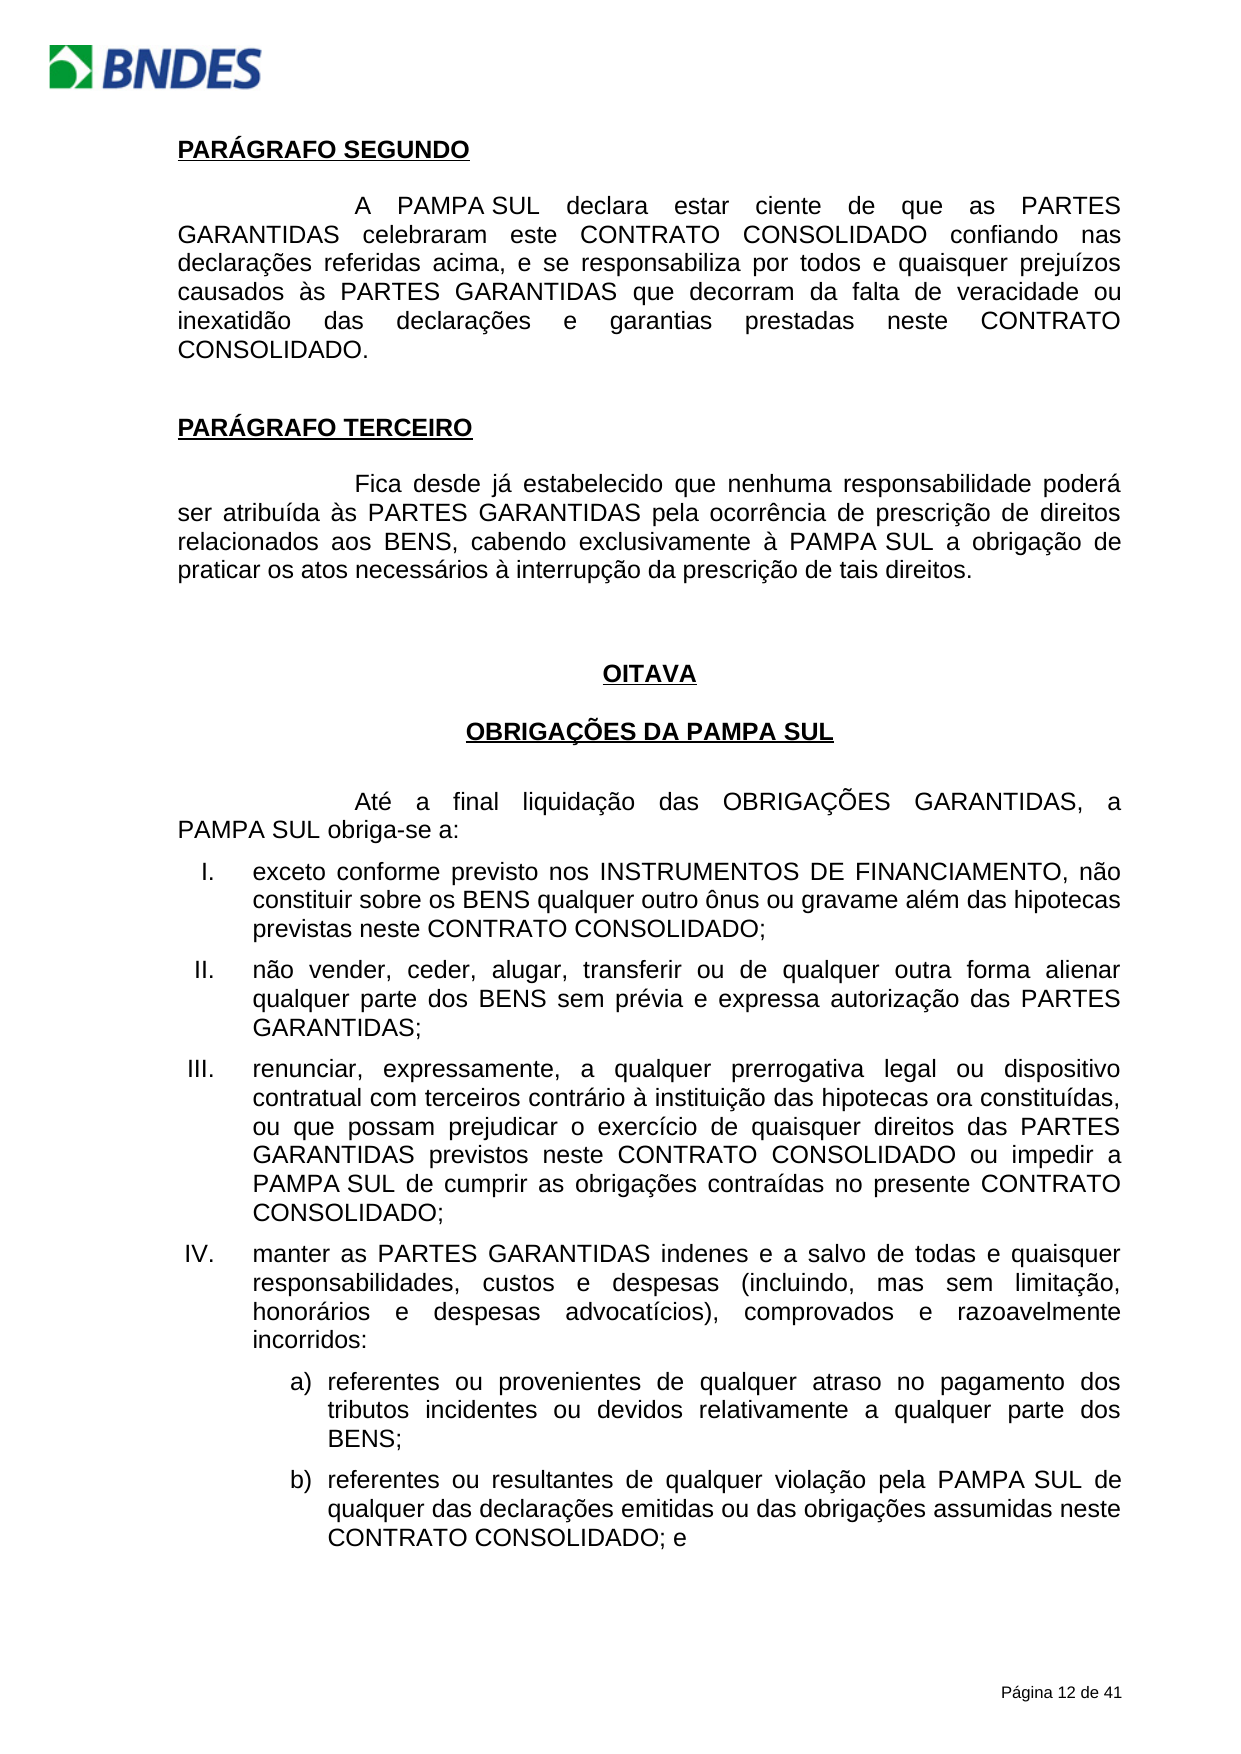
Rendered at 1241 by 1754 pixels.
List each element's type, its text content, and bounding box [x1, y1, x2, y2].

subtitle PARÁGRAFO SEGUNDO [177, 135, 1122, 164]
list exceto conforme previsto nos INSTRUMENTOS DE FINANCIAMENTO, não constituir sobre os BENS qualquer outro ônus ou gravame além das hipotecas previstas neste CONTRATO CONSOLIDADO; [215, 856, 1122, 943]
picture [49, 45, 263, 91]
list renunciar, expressamente, a qualquer prerrogativa legal ou dispositivo contratual com terceiros contrário à instituição das hipotecas ora constituídas, ou que possam prejudicar o exercício de quaisquer direitos das PARTES GARANTIDAS previstos neste CONTRATO CONSOLIDADO ou impedir a PAMPA SUL de cumprir as obrigações contraídas no presente CONTRATO CONSOLIDADO; [215, 1054, 1122, 1226]
subtitle PARÁGRAFO TERCEIRO [177, 413, 1122, 442]
list referentes ou provenientes de qualquer atraso no pagamento dos tributos incidentes ou devidos relativamente a qualquer parte dos BENS; [290, 1366, 1122, 1453]
list manter as PARTES GARANTIDAS indenes e a salvo de todas e quaisquer responsabilidades, custos e despesas (incluindo, mas sem limitação, honorários e despesas advocatícios), comprovados e razoavelmente incorridos: [215, 1239, 1122, 1354]
subtitle OITAVA OBRIGAÇÕES DA PAMPA SUL [177, 659, 1122, 745]
text Até a final liquidação das OBRIGAÇÕES GARANTIDAS, a PAMPA SUL obriga-se a: [177, 786, 1122, 844]
list referentes ou resultantes de qualquer violação pela PAMPA SUL de qualquer das declarações emitidas ou das obrigações assumidas neste CONTRATO CONSOLIDADO; e [290, 1465, 1122, 1551]
text Fica desde já estabelecido que nenhuma responsabilidade poderá ser atribuída às PARTES GARANTIDAS pela ocorrência de prescrição de direitos relacionados aos BENS, cabendo exclusivamente à PAMPA SUL a obrigação de praticar os atos necessários à interrupção da prescrição de tais direitos. [177, 469, 1122, 584]
list não vender, ceder, alugar, transferir ou de qualquer outra forma alienar qualquer parte dos BENS sem prévia e expressa autorização das PARTES GARANTIDAS; [215, 955, 1122, 1041]
text A PAMPA SUL declara estar ciente de que as PARTES GARANTIDAS celebraram este CONTRATO CONSOLIDADO confiando nas declarações referidas acima, e se responsabiliza por todos e quaisquer prejuízos causados às PARTES GARANTIDAS que decorram da falta de veracidade ou inexatidão das declarações e garantias prestadas neste CONTRATO CONSOLIDADO. [177, 191, 1122, 363]
